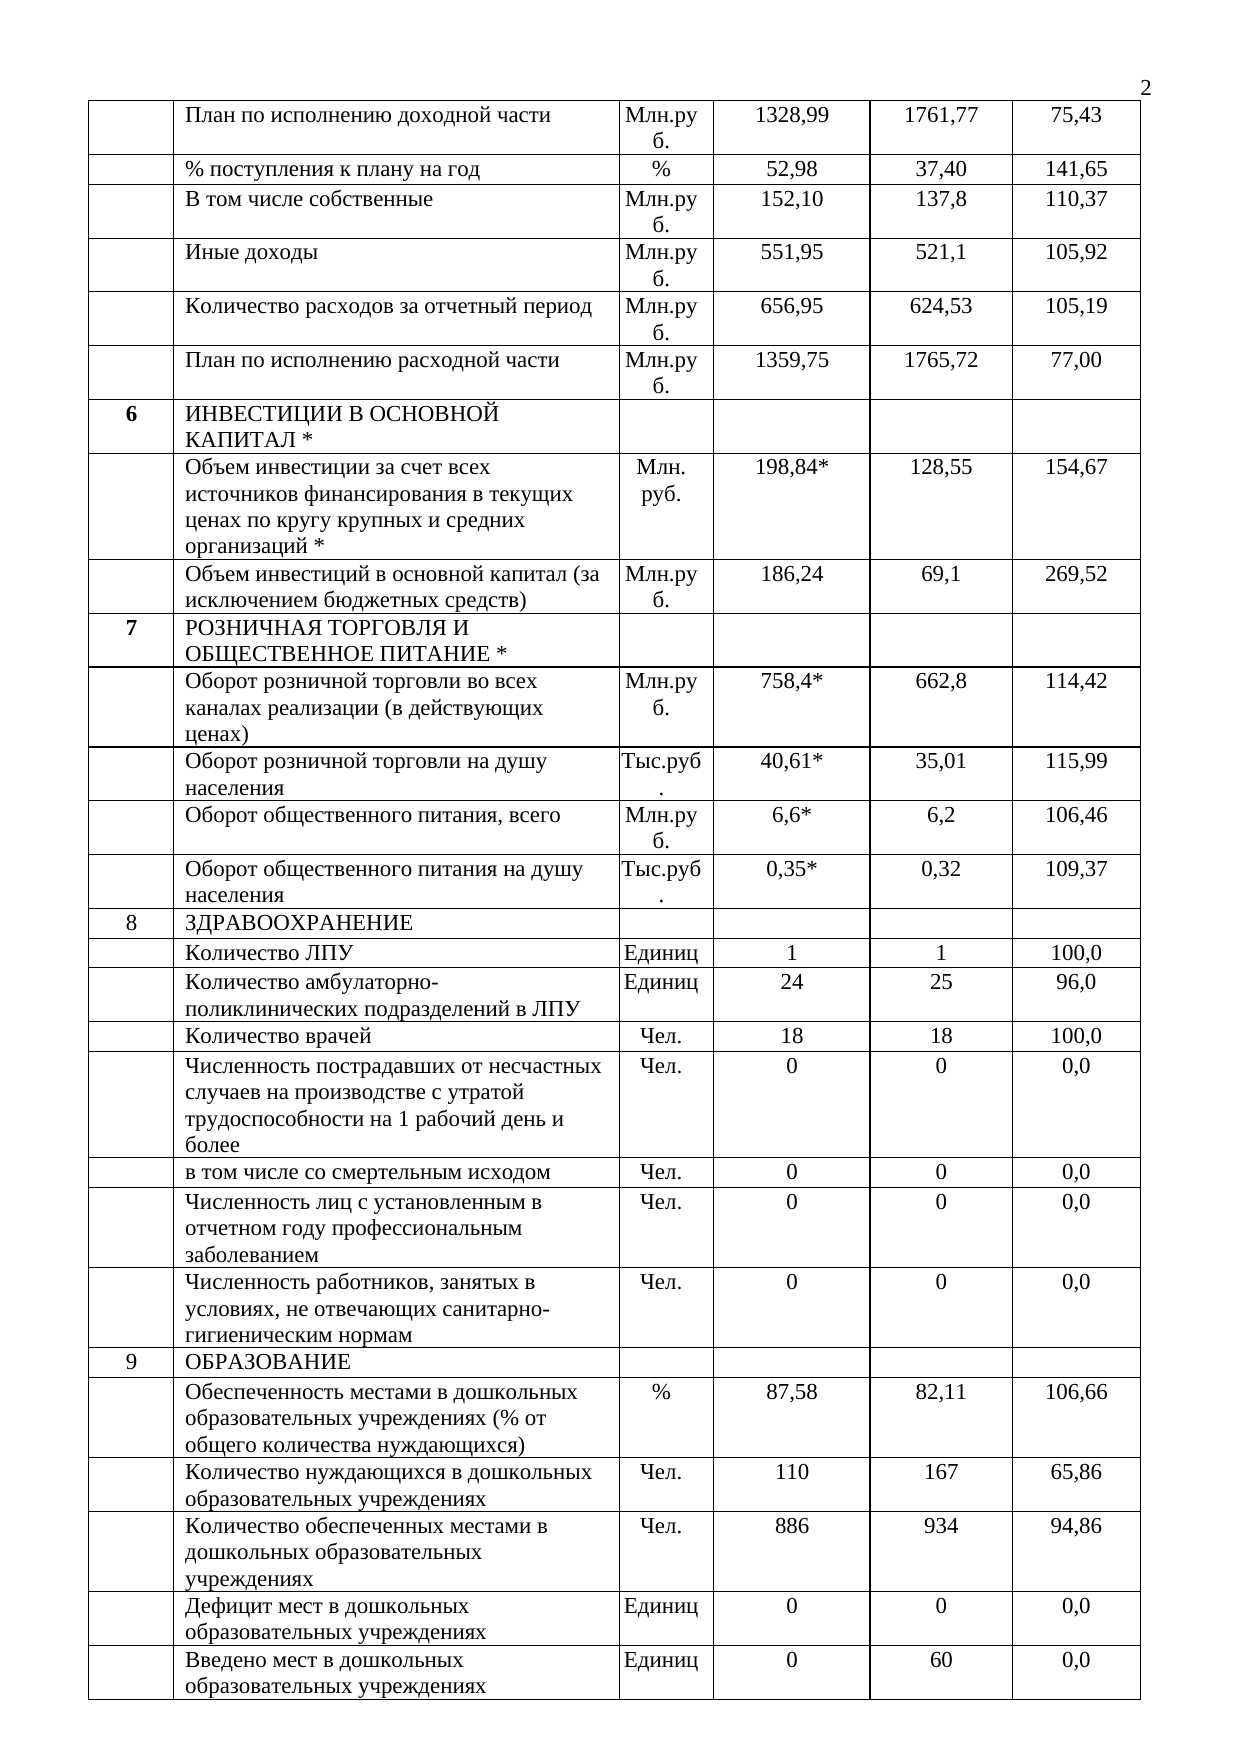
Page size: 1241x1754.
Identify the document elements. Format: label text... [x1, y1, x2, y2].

table_cell 0,0 [1013, 1646, 1140, 1698]
table_cell 198,84* [714, 454, 869, 559]
table_cell Единиц [620, 939, 713, 967]
table_cell Численность лиц с установленным в отчетном году профессиональным заболеванием [174, 1188, 619, 1267]
table_cell [89, 968, 173, 1021]
table_cell Объем инвестиций в основной капитал (за исключением бюджетных средств) [174, 560, 619, 613]
table_cell 18 [871, 1022, 1012, 1051]
table_cell Млн.руб. [620, 239, 713, 291]
table_cell % [620, 155, 713, 184]
table_cell Чел. [620, 1458, 713, 1511]
table_cell 105,19 [1013, 292, 1140, 345]
table_cell Иные доходы [174, 239, 619, 291]
table_cell [89, 1512, 173, 1591]
table_cell В том числе собственные [174, 185, 619, 237]
table_cell [714, 1348, 869, 1377]
table_cell [89, 185, 173, 237]
table_cell 87,58 [714, 1378, 869, 1457]
table_cell [620, 909, 713, 937]
table_cell 1328,99 [714, 101, 869, 154]
table_cell 269,52 [1013, 560, 1140, 613]
table_cell 114,42 [1013, 668, 1140, 746]
table_cell [714, 909, 869, 937]
table_cell [89, 155, 173, 184]
table_cell [89, 346, 173, 399]
table_cell План по исполнению доходной части [174, 101, 619, 154]
table_cell 0 [714, 1646, 869, 1698]
table_cell 0,0 [1013, 1158, 1140, 1187]
table_cell Млн.руб. [620, 801, 713, 854]
table_cell 106,46 [1013, 801, 1140, 854]
table_cell 128,55 [871, 454, 1012, 559]
table_cell 18 [714, 1022, 869, 1051]
table_cell 69,1 [871, 560, 1012, 613]
table_cell ЗДРАВООХРАНЕНИЕ [174, 909, 619, 937]
table_cell 186,24 [714, 560, 869, 613]
table_cell [89, 1378, 173, 1457]
table_cell 75,43 [1013, 101, 1140, 154]
table_cell [1013, 400, 1140, 452]
table_cell Объем инвестиции за счет всех источников финансирования в текущих ценах по кругу крупных и средних организаций * [174, 454, 619, 559]
table_cell [620, 614, 713, 666]
table_cell 758,4* [714, 668, 869, 746]
table_cell 106,66 [1013, 1378, 1140, 1457]
table_cell 6 [89, 400, 173, 452]
table_cell 115,99 [1013, 748, 1140, 800]
table_cell 0 [871, 1188, 1012, 1267]
table_cell Введено мест в дошкольных образовательных учреждениях [174, 1646, 619, 1698]
table_cell % поступления к плану на год [174, 155, 619, 184]
table_cell 137,8 [871, 185, 1012, 237]
table_cell Млн.руб. [620, 560, 713, 613]
table_cell Чел. [620, 1158, 713, 1187]
table_cell 521,1 [871, 239, 1012, 291]
table_cell 1 [871, 939, 1012, 967]
table_cell 100,0 [1013, 1022, 1140, 1051]
table_cell [89, 1188, 173, 1267]
table_cell [871, 400, 1012, 452]
table_cell [89, 668, 173, 746]
table_cell 0 [871, 1052, 1012, 1157]
table_cell 934 [871, 1512, 1012, 1591]
table_cell Млн.руб. [620, 292, 713, 345]
table_cell 0 [714, 1188, 869, 1267]
table_cell 1359,75 [714, 346, 869, 399]
table_cell 0 [714, 1158, 869, 1187]
table_cell [1013, 909, 1140, 937]
table_cell % [620, 1378, 713, 1457]
table_cell [89, 1022, 173, 1051]
table_cell 52,98 [714, 155, 869, 184]
table_cell 0 [714, 1052, 869, 1157]
table_cell [89, 454, 173, 559]
table_cell [89, 1158, 173, 1187]
table_cell [871, 909, 1012, 937]
table_cell 1 [714, 939, 869, 967]
table_cell 7 [89, 614, 173, 666]
table_cell 1761,77 [871, 101, 1012, 154]
table_cell Численность работников, занятых в условиях, не отвечающих санитарно-гигиеническим нормам [174, 1268, 619, 1347]
table_cell Чел. [620, 1052, 713, 1157]
table_cell 0,35* [714, 855, 869, 908]
table_cell Чел. [620, 1188, 713, 1267]
table_cell Оборот розничной торговли на душу населения [174, 748, 619, 800]
table_cell 77,00 [1013, 346, 1140, 399]
table_cell 886 [714, 1512, 869, 1591]
table_cell Количество ЛПУ [174, 939, 619, 967]
table_cell в том числе со смертельным исходом [174, 1158, 619, 1187]
table_cell 167 [871, 1458, 1012, 1511]
table_cell Численность пострадавших от несчастных случаев на производстве с утратой трудоспособности на 1 рабочий день и более [174, 1052, 619, 1157]
table_cell Количество обеспеченных местами в дошкольных образовательных учреждениях [174, 1512, 619, 1591]
table_cell 0,0 [1013, 1052, 1140, 1157]
table_cell 152,10 [714, 185, 869, 237]
table_cell [89, 1052, 173, 1157]
table_cell 40,61* [714, 748, 869, 800]
table_cell Оборот розничной торговли во всех каналах реализации (в действующих ценах) [174, 668, 619, 746]
table_cell 94,86 [1013, 1512, 1140, 1591]
table_cell Количество расходов за отчетный период [174, 292, 619, 345]
table_cell 110,37 [1013, 185, 1140, 237]
table_cell Чел. [620, 1022, 713, 1051]
table_cell 0 [871, 1158, 1012, 1187]
table_cell 109,37 [1013, 855, 1140, 908]
table_cell Количество нуждающихся в дошкольных образовательных учреждениях [174, 1458, 619, 1511]
table_cell [89, 939, 173, 967]
table_cell [89, 1458, 173, 1511]
table_cell [89, 1646, 173, 1698]
table_cell Чел. [620, 1512, 713, 1591]
table_cell [871, 1348, 1012, 1377]
table_cell 0 [871, 1592, 1012, 1645]
table_cell 0,0 [1013, 1592, 1140, 1645]
table_cell Млн.руб. [620, 346, 713, 399]
table_cell [714, 400, 869, 452]
table_cell 0,0 [1013, 1188, 1140, 1267]
table_cell Оборот общественного питания, всего [174, 801, 619, 854]
table_cell Млн.руб. [620, 101, 713, 154]
table_cell Тыс.руб. [620, 855, 713, 908]
table_cell 141,65 [1013, 155, 1140, 184]
table_cell План по исполнению расходной части [174, 346, 619, 399]
table_cell ОБРАЗОВАНИЕ [174, 1348, 619, 1377]
table_cell [1013, 1348, 1140, 1377]
table_cell 96,0 [1013, 968, 1140, 1021]
table_cell 624,53 [871, 292, 1012, 345]
table_cell 0,0 [1013, 1268, 1140, 1347]
table_cell 0 [871, 1268, 1012, 1347]
table_cell 1765,72 [871, 346, 1012, 399]
table_cell [89, 560, 173, 613]
table_cell 9 [89, 1348, 173, 1377]
table_cell 105,92 [1013, 239, 1140, 291]
table_cell [89, 292, 173, 345]
table_cell [89, 239, 173, 291]
table_cell 0,32 [871, 855, 1012, 908]
table_cell 154,67 [1013, 454, 1140, 559]
table_cell Дефицит мест в дошкольных образовательных учреждениях [174, 1592, 619, 1645]
table_cell Чел. [620, 1268, 713, 1347]
table_cell Количество амбулаторно-поликлинических подразделений в ЛПУ [174, 968, 619, 1021]
table_cell 551,95 [714, 239, 869, 291]
table_cell 662,8 [871, 668, 1012, 746]
table_cell Млн. руб. [620, 454, 713, 559]
table_cell [89, 801, 173, 854]
table_cell 65,86 [1013, 1458, 1140, 1511]
table_cell РОЗНИЧНАЯ ТОРГОВЛЯ И ОБЩЕСТВЕННОЕ ПИТАНИЕ * [174, 614, 619, 666]
table_cell Обеспеченность местами в дошкольных образовательных учреждениях (% от общего количества нуждающихся) [174, 1378, 619, 1457]
table_cell 656,95 [714, 292, 869, 345]
table_cell Единиц [620, 968, 713, 1021]
table_cell Оборот общественного питания на душу населения [174, 855, 619, 908]
table_cell 6,2 [871, 801, 1012, 854]
table_cell 25 [871, 968, 1012, 1021]
table_cell 82,11 [871, 1378, 1012, 1457]
table_cell Количество врачей [174, 1022, 619, 1051]
table_cell Единиц [620, 1646, 713, 1698]
table_cell [89, 748, 173, 800]
table_cell 0 [714, 1592, 869, 1645]
table_cell Единиц [620, 1592, 713, 1645]
table_cell 24 [714, 968, 869, 1021]
table_cell 0 [714, 1268, 869, 1347]
table_cell [89, 101, 173, 154]
table_cell 110 [714, 1458, 869, 1511]
table_cell [89, 855, 173, 908]
table_cell [620, 1348, 713, 1377]
table_cell [714, 614, 869, 666]
table_cell 8 [89, 909, 173, 937]
table_cell Тыс.руб. [620, 748, 713, 800]
table_cell 37,40 [871, 155, 1012, 184]
table_cell [1013, 614, 1140, 666]
table_cell 6,6* [714, 801, 869, 854]
table_cell 35,01 [871, 748, 1012, 800]
table_cell ИНВЕСТИЦИИ В ОСНОВНОЙ КАПИТАЛ * [174, 400, 619, 452]
table_cell Млн.руб. [620, 185, 713, 237]
table_cell 60 [871, 1646, 1012, 1698]
table_cell [871, 614, 1012, 666]
table_cell [89, 1592, 173, 1645]
table_cell Млн.руб. [620, 668, 713, 746]
table_cell 100,0 [1013, 939, 1140, 967]
table_cell [89, 1268, 173, 1347]
table_cell [620, 400, 713, 452]
